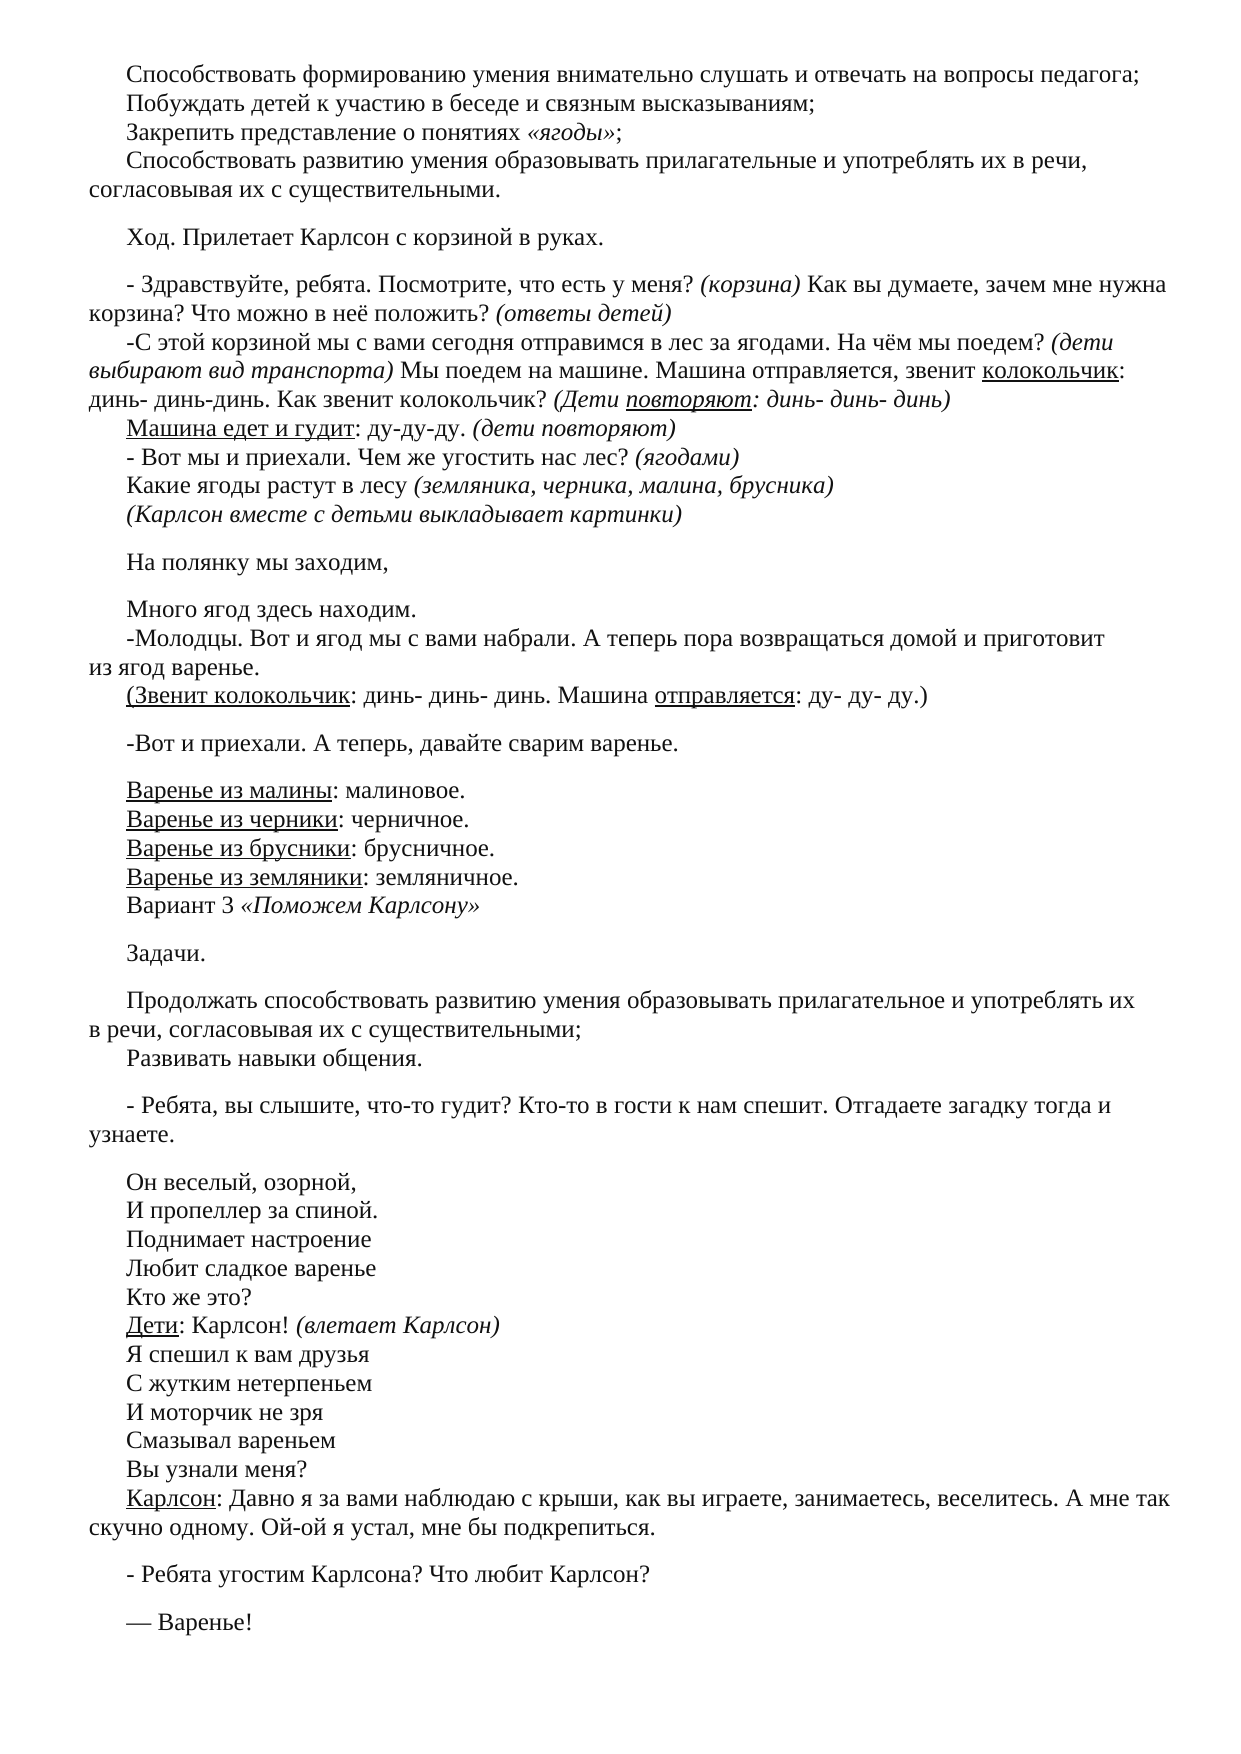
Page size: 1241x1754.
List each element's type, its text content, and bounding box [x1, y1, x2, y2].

text И пропеллер за спиной. [89, 1195, 1181, 1224]
text Варенье из малины: малиновое. [89, 775, 1181, 804]
text - Ребята угостим Карлсона? Что любит Карлсон? [89, 1559, 1181, 1588]
text Продолжать способствовать развитию умения образовывать прилагательное и употреблять их в речи, согласовывая их с существительными; [89, 985, 1181, 1043]
text Машина едет и гудит: ду-ду-ду. (дети повторяют) [89, 413, 1181, 442]
text (Карлсон вместе с детьми выкладывает картинки) [89, 499, 1181, 528]
text Дети: Карлсон! (влетает Карлсон) [89, 1310, 1181, 1339]
text Кто же это? [89, 1282, 1181, 1310]
text (Звенит колокольчик: динь- динь- динь. Машина отправляется: ду- ду- ду.) [89, 680, 1181, 709]
text Любит сладкое варенье [89, 1253, 1181, 1282]
text Задачи. [89, 938, 1181, 967]
text Вы узнали меня? [89, 1454, 1181, 1483]
text Ход. Прилетает Карлсон с корзиной в руках. [89, 222, 1181, 250]
text Варенье из черники: черничное. [89, 804, 1181, 833]
text -С этой корзиной мы с вами сегодня отправимся в лес за ягодами. На чём мы поедем? (дети выбирают вид транспорта) Мы поедем на машине. Машина отправляется, звенит колокольчик: динь- динь-динь. Как звенит колокольчик? (Дети повторяют: динь- динь- динь) [89, 327, 1181, 413]
text Побуждать детей к участию в беседе и связным высказываниям; [89, 88, 1181, 117]
text С жутким нетерпеньем [89, 1368, 1181, 1397]
text Поднимает настроение [89, 1224, 1181, 1253]
text Какие ягоды растут в лесу (земляника, черника, малина, брусника) [89, 470, 1181, 499]
text - Вот мы и приехали. Чем же угостить нас лес? (ягодами) [89, 442, 1181, 470]
text Варенье из брусники: брусничное. [89, 833, 1181, 862]
text - Ребята, вы слышите, что-то гудит? Кто-то в гости к нам спешит. Отгадаете загадку тогда и узнаете. [89, 1090, 1181, 1148]
text Развивать навыки общения. [89, 1043, 1181, 1072]
text -Вот и приехали. А теперь, давайте сварим варенье. [89, 728, 1181, 757]
text Я спешил к вам друзья [89, 1339, 1181, 1368]
text Карлсон: Давно я за вами наблюдаю с крыши, как вы играете, занимаетесь, веселитесь. А мне так скучно одному. Ой-ой я устал, мне бы подкрепиться. [89, 1483, 1181, 1540]
text Много ягод здесь находим. [89, 594, 1181, 623]
text И моторчик не зря [89, 1397, 1181, 1425]
text Способствовать развитию умения образовывать прилагательные и употреблять их в речи, согласовывая их с существительными. [89, 145, 1181, 203]
text — Варенье! [89, 1607, 1181, 1635]
text - Здравствуйте, ребята. Посмотрите, что есть у меня? (корзина) Как вы думаете, зачем мне нужна корзина? Что можно в неё положить? (ответы детей) [89, 269, 1181, 327]
text На полянку мы заходим, [89, 547, 1181, 575]
text Закрепить представление о понятиях «ягоды»; [89, 117, 1181, 145]
text Он веселый, озорной, [89, 1167, 1181, 1195]
text Способствовать формированию умения внимательно слушать и отвечать на вопросы педагога; [89, 59, 1181, 88]
text Варенье из земляники: земляничное. [89, 862, 1181, 890]
text Вариант 3 «Поможем Карлсону» [89, 890, 1181, 919]
text -Молодцы. Вот и ягод мы с вами набрали. А теперь пора возвращаться домой и приготовит из ягод варенье. [89, 623, 1181, 680]
text Смазывал вареньем [89, 1425, 1181, 1454]
